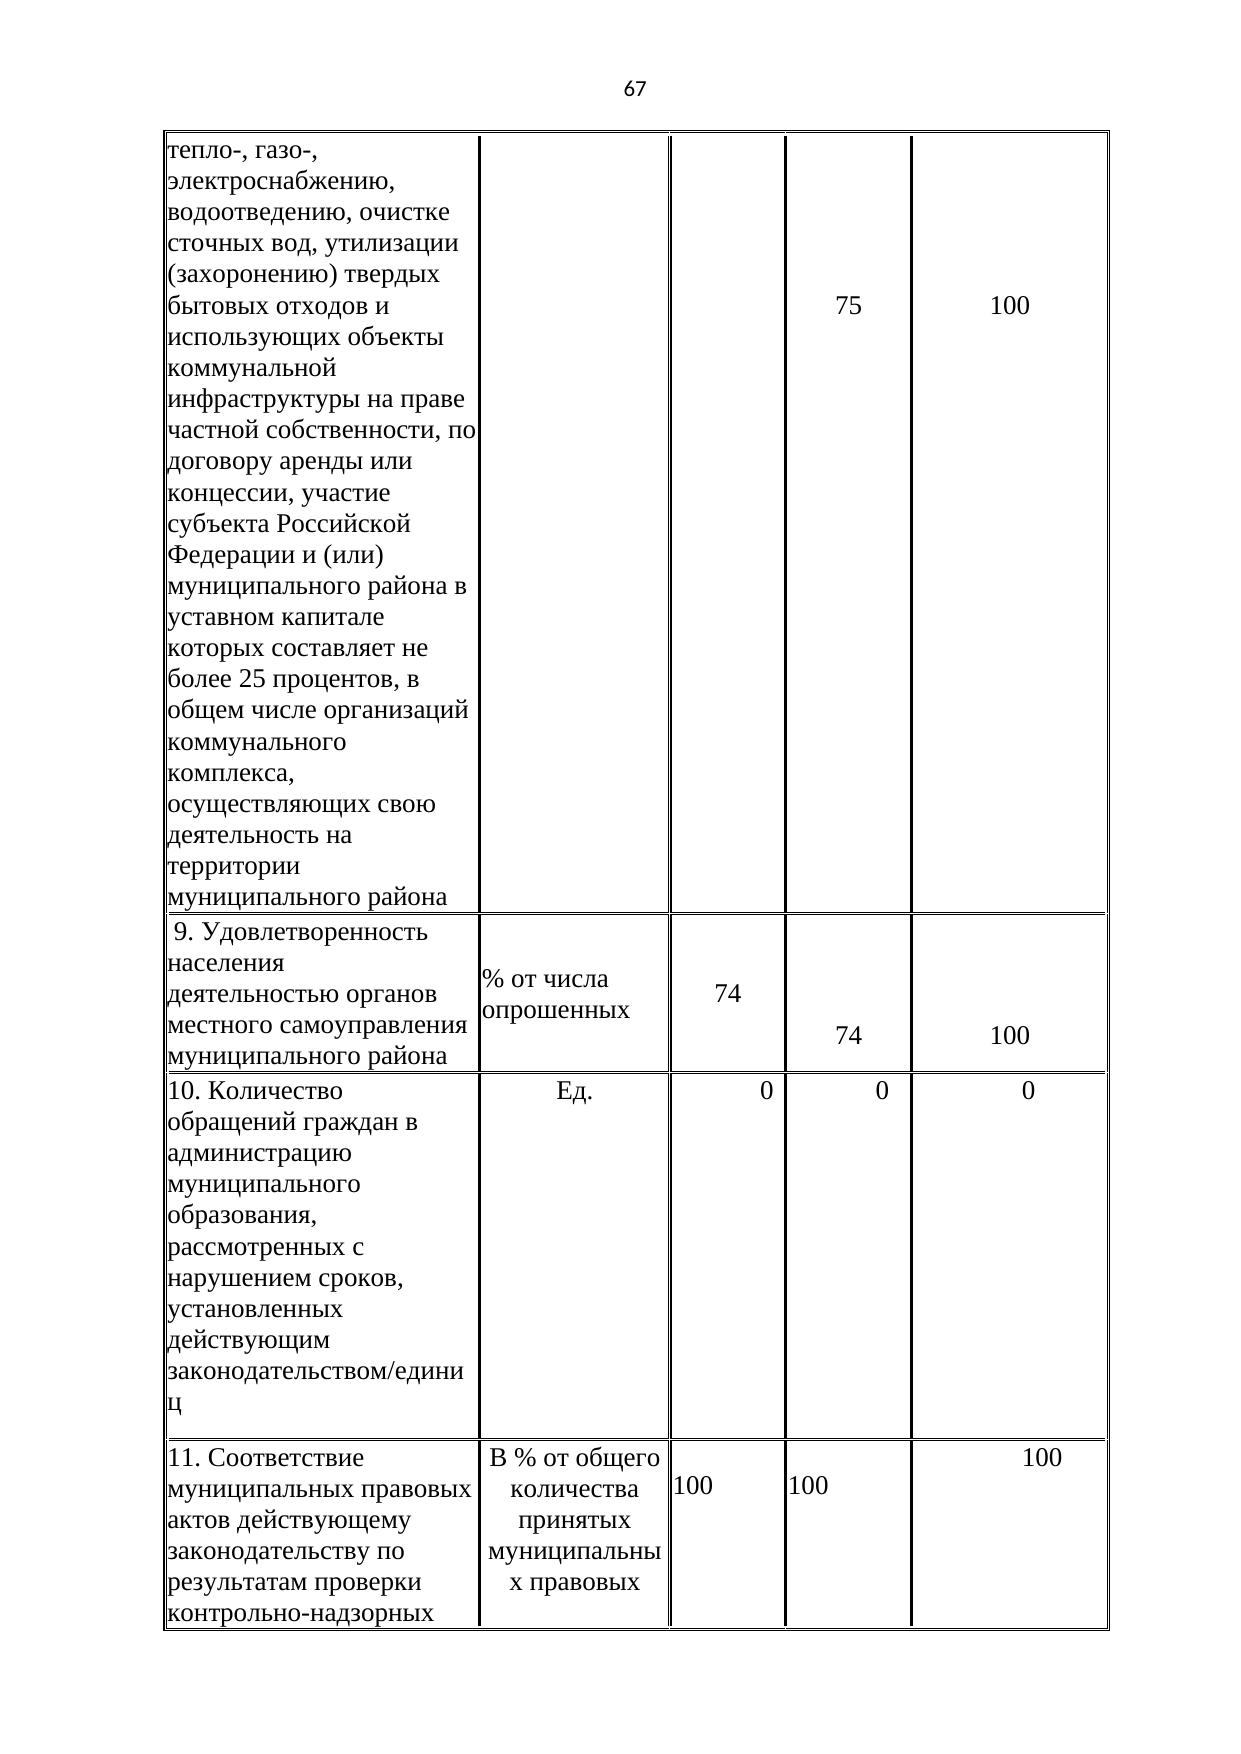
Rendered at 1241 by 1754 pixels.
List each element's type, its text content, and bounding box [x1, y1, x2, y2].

table_cell 100 [785, 1441, 911, 1628]
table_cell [167, 133, 479, 912]
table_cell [167, 1438, 479, 1628]
table_cell % [479, 131, 670, 912]
table_cell 0 [787, 1074, 910, 1437]
table_cell 100 [911, 1438, 1107, 1628]
table_cell 75 [670, 133, 785, 912]
table_cell 100 [911, 912, 1108, 1071]
table_cell 0 [672, 1074, 784, 1437]
table_cell 10. Количество обращений граждан в администрацию муниципального образования, рассмотренных с нарушением сроков, установленных действующим законодательством/единиц [165, 1071, 479, 1437]
table_cell 100 [670, 1441, 785, 1628]
table_cell Ед. [481, 1074, 668, 1437]
table_cell 0 [911, 1071, 1108, 1437]
table_cell % от числа опрошенных [481, 915, 668, 1071]
table_cell 74 [787, 915, 910, 1071]
table_cell 100 [911, 133, 1107, 912]
table_cell 9. Удовлетворенность населения деятельностью органов местного самоуправления муниципального района [165, 912, 479, 1071]
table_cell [479, 1438, 670, 1628]
table_cell 75 [785, 133, 911, 912]
table_cell 74 [672, 915, 784, 1071]
